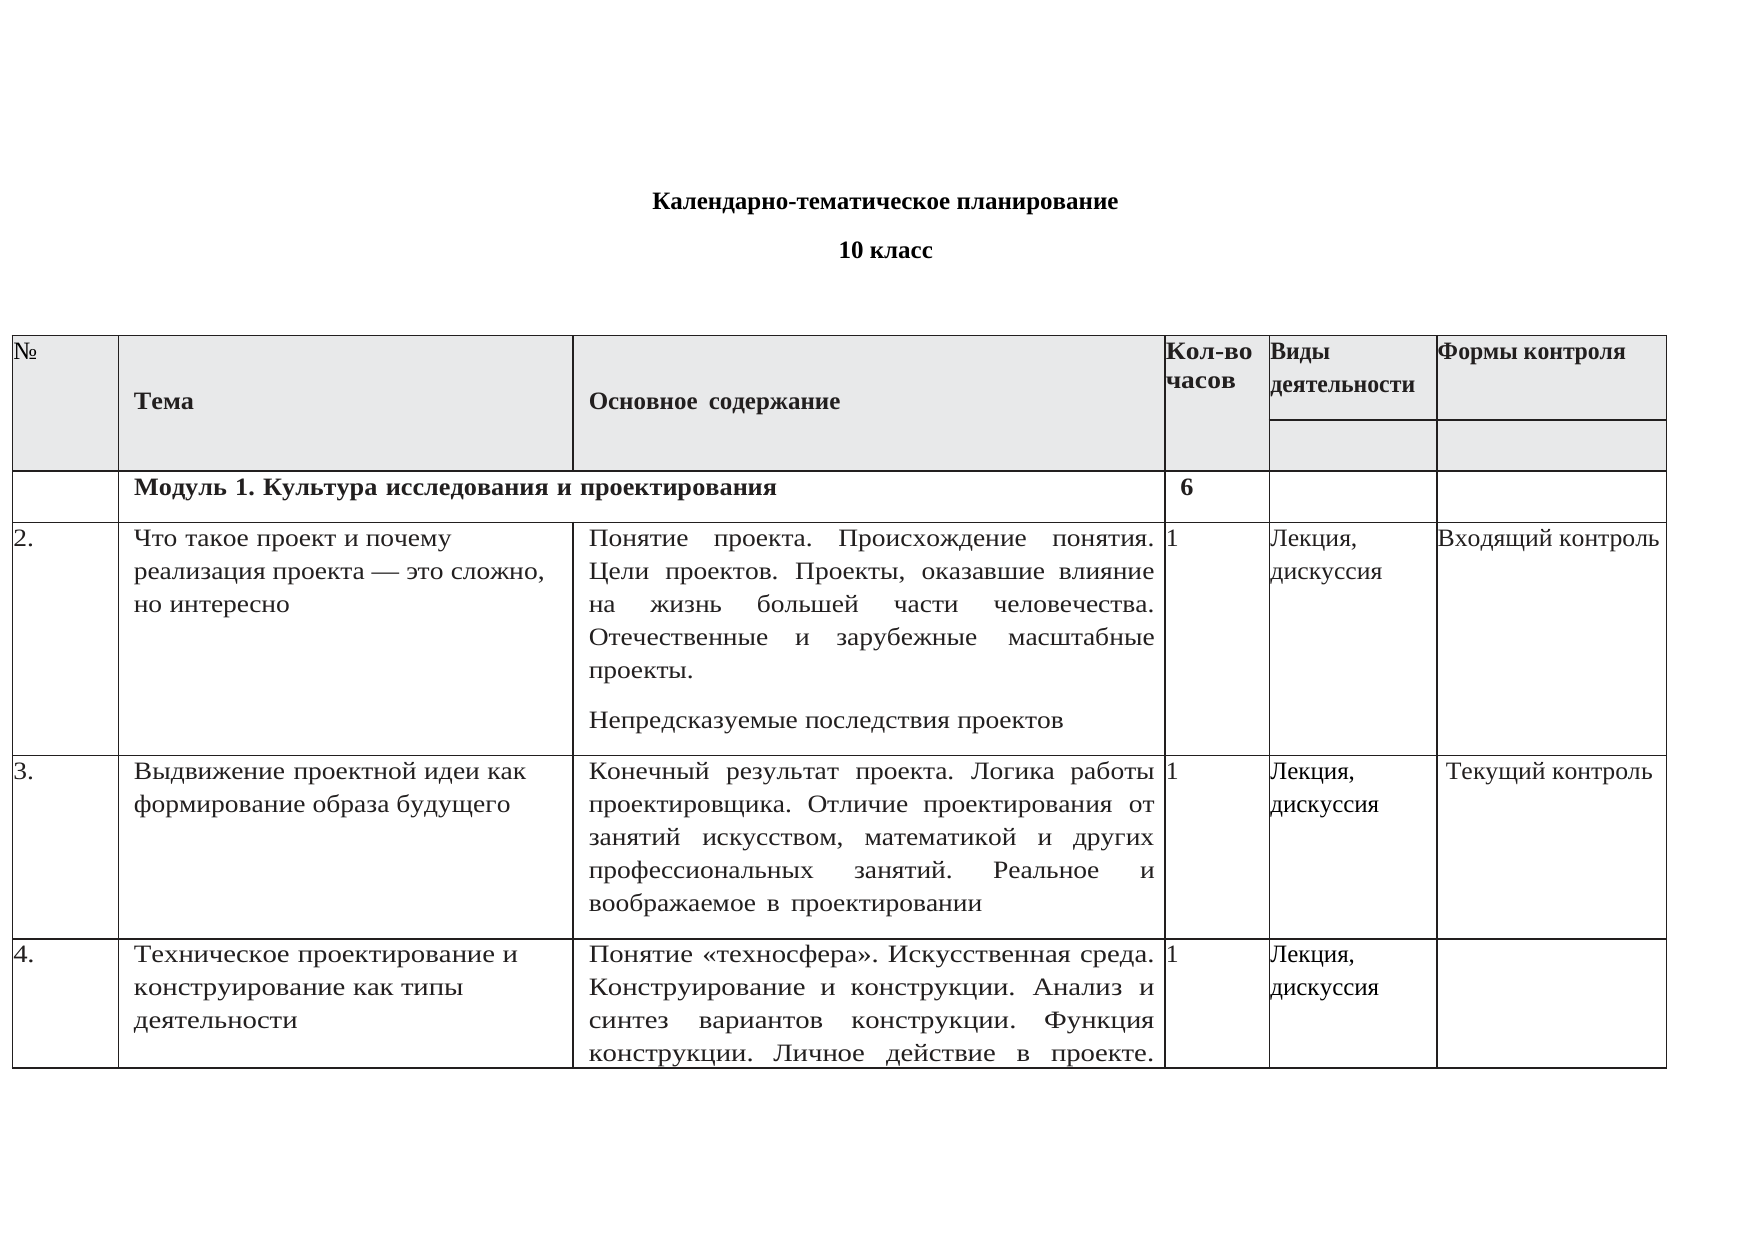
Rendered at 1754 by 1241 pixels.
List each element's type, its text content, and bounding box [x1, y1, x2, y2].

text 10 класс [58, 235, 1712, 264]
table_cell 6 [1166, 472, 1269, 522]
table_cell 1 [1166, 940, 1269, 1067]
table_cell [13, 472, 118, 522]
table_cell [1270, 472, 1436, 522]
table_cell Лекция, дискуссия [1270, 756, 1436, 938]
table_cell Выдвижение проектной идеи как формирование образа будущего [119, 756, 572, 938]
table_header Основное содержание [574, 336, 1164, 470]
table_cell Входящий контроль [1438, 523, 1666, 754]
table_cell Лекция, дискуссия [1270, 940, 1436, 1067]
table_header Формы контроля [1438, 336, 1666, 419]
table_cell [1270, 421, 1436, 470]
table_cell [1438, 472, 1666, 522]
table_cell 1 [1166, 756, 1269, 938]
table_cell [1438, 940, 1666, 1067]
table_cell [13, 523, 118, 754]
table_header Тема [119, 336, 572, 470]
table_cell Конечный результат проекта. Логика работы проектировщика. Отличие проектирования от занятий искусством, математикой и других профессиональных занятий. Реальное и воображаемое в проектировании [574, 756, 1164, 938]
text Календарно-тематическое планирование [58, 186, 1712, 214]
table_header Виды деятельности [1270, 336, 1436, 419]
table_cell [13, 756, 118, 938]
table_cell [1438, 421, 1666, 470]
table_cell [13, 940, 118, 1067]
table_cell Текущий контроль [1438, 756, 1666, 938]
table_header № [13, 336, 118, 470]
table_cell Модуль 1. Культура исследования и проектирования [119, 472, 1164, 522]
table_cell Что такое проект и почему реализация проекта — это сложно, но интересно [119, 523, 572, 754]
table_cell Лекция, дискуссия [1270, 523, 1436, 754]
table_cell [119, 940, 572, 1067]
table_cell Понятие проекта. Происхождение понятия. Цели проектов. Проекты, оказавшие влияние на жизнь большей части человечества. Отечественные и зарубежные масштабные проекты. Непредсказуемые последствия проектов [574, 523, 1164, 754]
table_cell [574, 940, 1164, 1067]
table_cell 1 [1166, 523, 1269, 754]
table_header Кол-во часов [1166, 336, 1269, 470]
